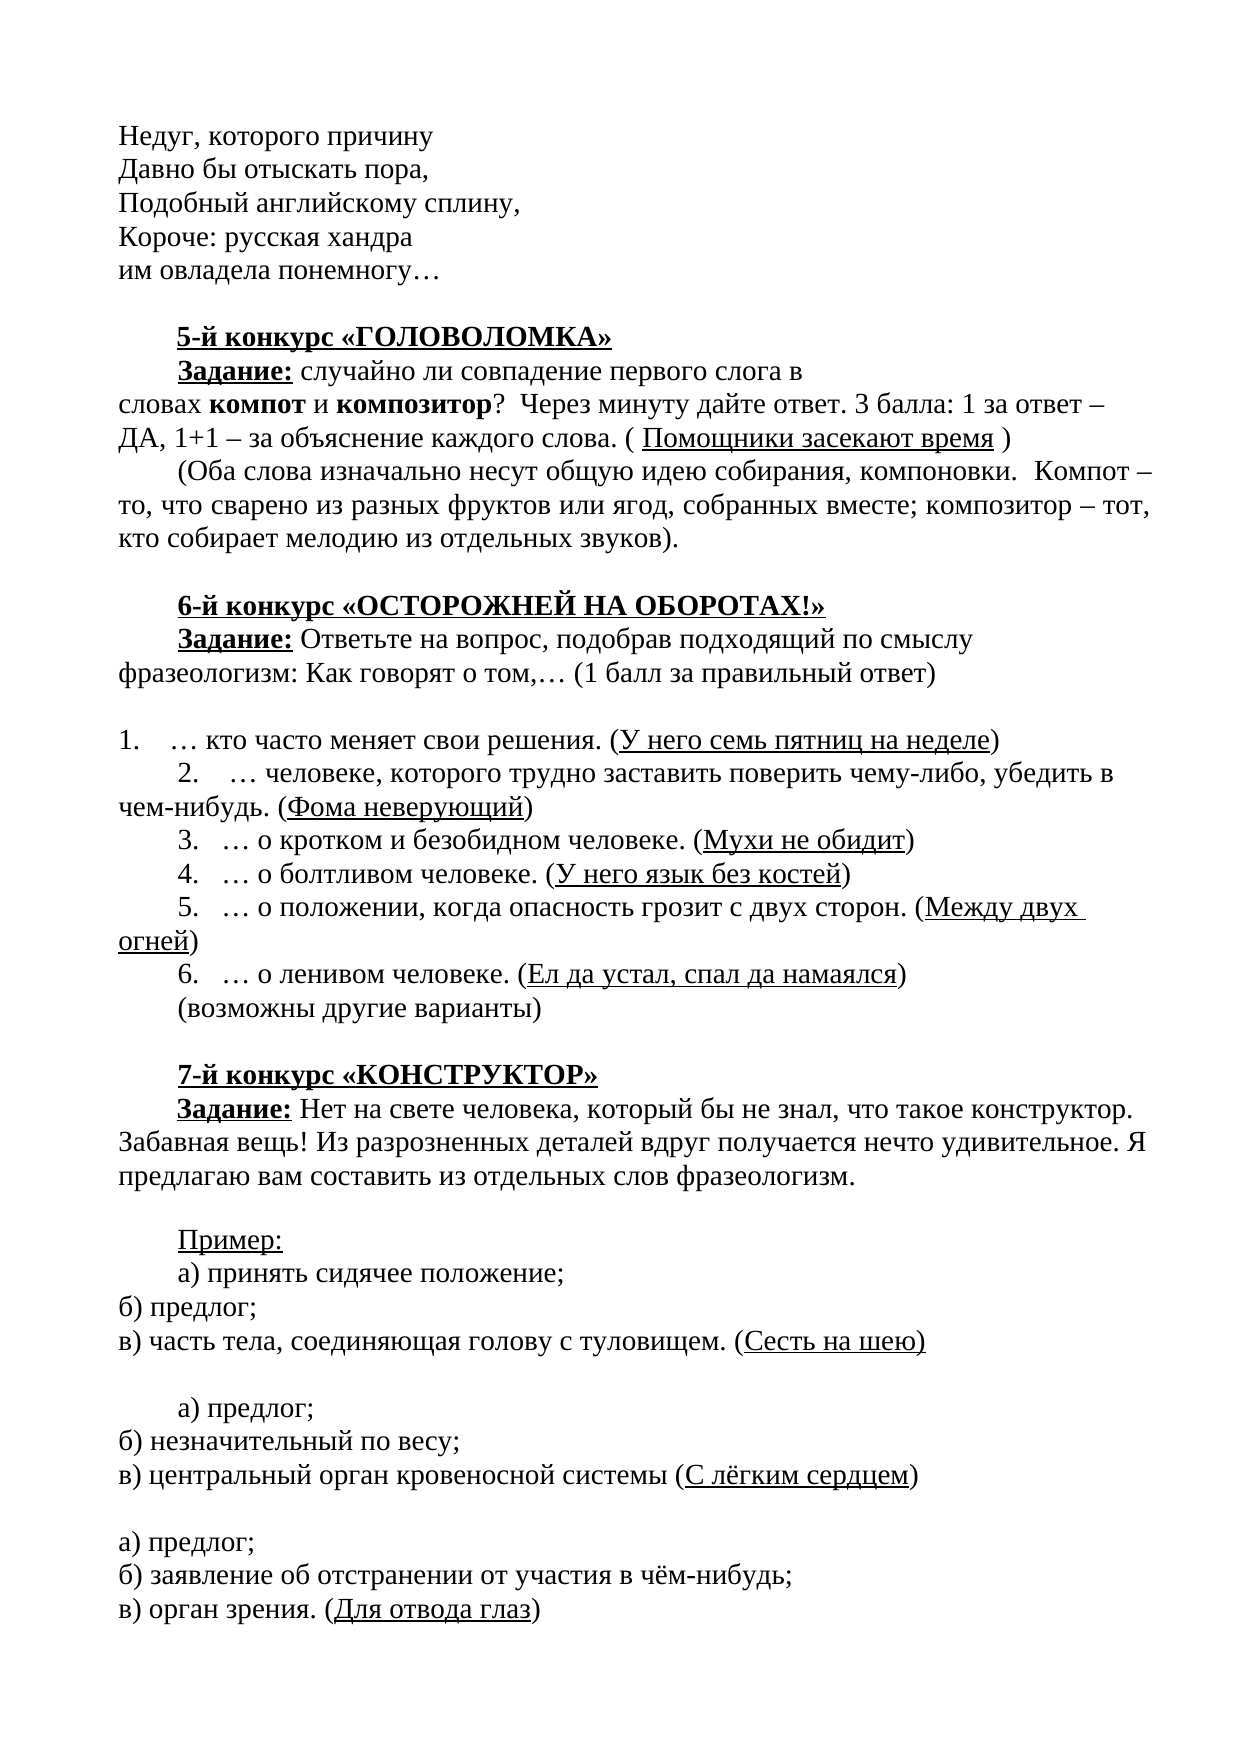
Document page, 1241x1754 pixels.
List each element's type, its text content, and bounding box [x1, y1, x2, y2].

text 1. … кто часто меняет свои решения. (У него семь пятниц на неделе) [118, 688, 1152, 755]
text 5. … о положении, когда опасность грозит с двух сторон. (Между двух огней) [118, 889, 1152, 957]
text 7-й конкурс «КОНСТРУКТОР» Задание: Нет на свете человека, который бы не знал, что такое конструктор. Забавная вещь! Из разрозненных деталей вдруг получается нечто удивительное. Я предлагаю вам составить из отдельных слов фразеологизм. [118, 1057, 1152, 1222]
text 4. … о болтливом человеке. (У него язык без костей) [118, 856, 1152, 889]
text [118, 118, 1152, 353]
text 3. … о кротком и безобидном человеке. (Мухи не обидит) [118, 822, 1152, 856]
text а) предлог; б) незначительный по весу; в) центральный орган кровеносной системы (С лёгким сердцем) [118, 1390, 1152, 1490]
text Пример: [118, 1222, 1152, 1256]
text 2. … человеке, которого трудно заставить поверить чему-либо, убедить в чем-нибудь. (Фома неверующий) [118, 755, 1152, 822]
text (Оба слова изначально несут общую идею собирания, компоновки. Компот – то, что сварено из разных фруктов или ягод, собранных вместе; композитор – тот, кто собирает мелодию из отдельных звуков). [118, 453, 1152, 554]
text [118, 1490, 1152, 1624]
text 6. … о ленивом человеке. (Ел да устал, спал да намаялся) [118, 957, 1152, 990]
text а) принять сидячее положение; б) предлог; в) часть тела, соединяющая голову с туловищем. (Сесть на шею) [118, 1256, 1152, 1356]
text Задание: Ответьте на вопрос, подобрав подходящий по смыслу фразеологизм: Как говорят о том,… (1 балл за правильный ответ) [118, 621, 1152, 688]
text Задание: случайно ли совпадение первого слога в словах компот и композитор? Через минуту дайте ответ. 3 балла: 1 за ответ – ДА, 1+1 – за объяснение каждого слова. ( Помощники засекают время ) [118, 353, 1152, 453]
text 6-й конкурс «ОСТОРОЖНЕЙ НА ОБОРОТАХ!» [118, 588, 1152, 621]
text (возможны другие варианты) [118, 990, 1152, 1024]
